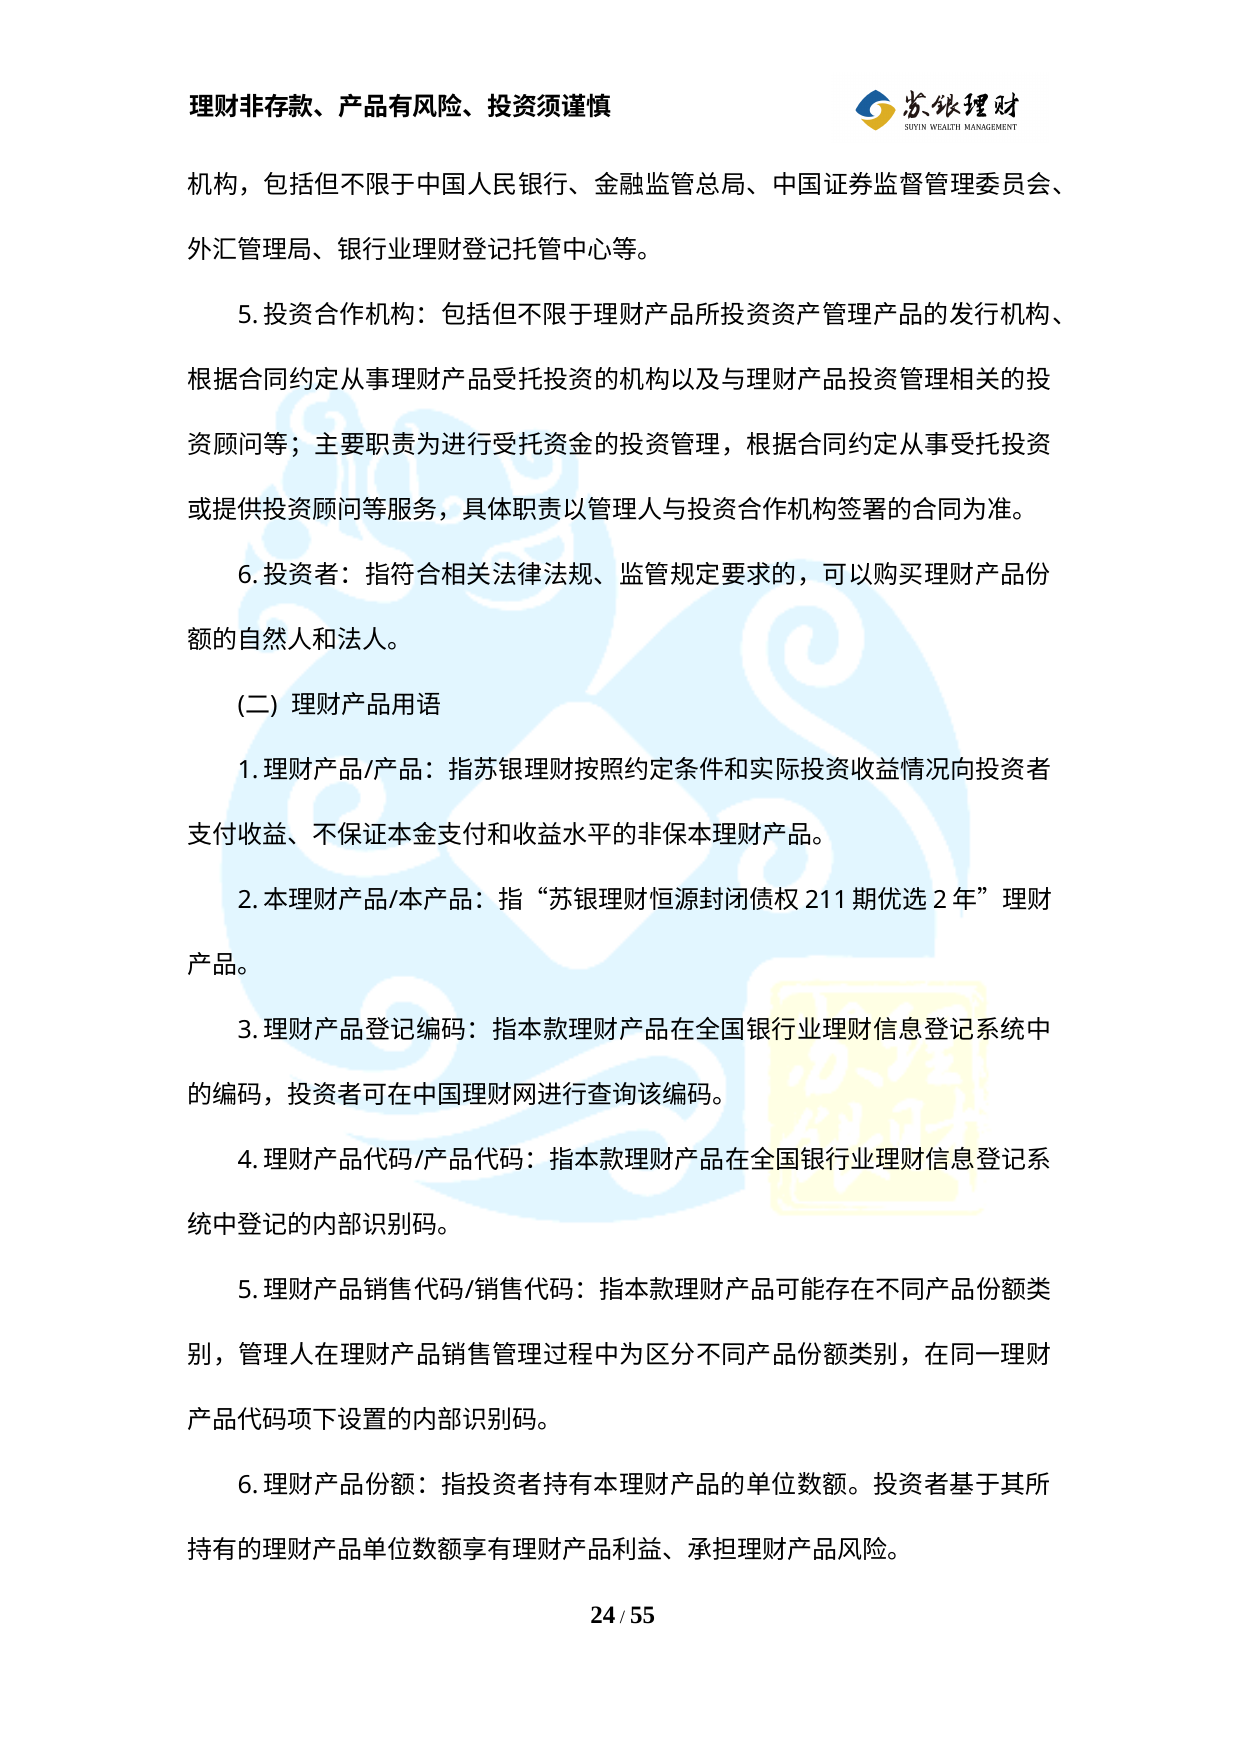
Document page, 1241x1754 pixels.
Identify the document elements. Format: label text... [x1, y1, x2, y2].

picture [831, 72, 1049, 143]
list 投资合作机构：包括但不限于理财产品所投资资产管理产品的发行机构、根据合同约定从事理财产品受托投资的机构以及与理财产品投资管理相关的投资顾问等；主要职责为进行受托资金的投资管理，根据合同约定从事受托投资或提供投资顾问等服务，具体职责以管理人与投资合作机构签署的合同为准。 [187, 280, 1053, 540]
list 理财产品用语 [187, 670, 1053, 735]
list 监管机构：指有权对本理财产品管理人及相关合作机构实施监督管理的机构，包括但不限于中国人民银行、金融监管总局、中国证券监督管理委员会、外汇管理局、银行业理财登记托管中心等。 [187, 150, 1053, 280]
list 投资者：指符合相关法律法规、监管规定要求的，可以购买理财产品份额的自然人和法人。 [187, 540, 1053, 670]
list 本理财产品/本产品：指“苏银理财恒源封闭债权211期优选2年”理财产品。 [187, 865, 1053, 995]
list 理财产品代码/产品代码：指本款理财产品在全国银行业理财信息登记系统中登记的内部识别码。 [187, 1125, 1053, 1255]
list 理财产品/产品：指苏银理财按照约定条件和实际投资收益情况向投资者支付收益、不保证本金支付和收益水平的非保本理财产品。 [187, 735, 1053, 865]
list 理财产品销售代码/销售代码：指本款理财产品可能存在不同产品份额类别，管理人在理财产品销售管理过程中为区分不同产品份额类别，在同一理财产品代码项下设置的内部识别码。 [187, 1255, 1053, 1450]
list 理财产品份额：指投资者持有本理财产品的单位数额。投资者基于其所持有的理财产品单位数额享有理财产品利益、承担理财产品风险。 [187, 1450, 1053, 1580]
list 理财产品登记编码：指本款理财产品在全国银行业理财信息登记系统中的编码，投资者可在中国理财网进行查询该编码。 [187, 995, 1053, 1125]
